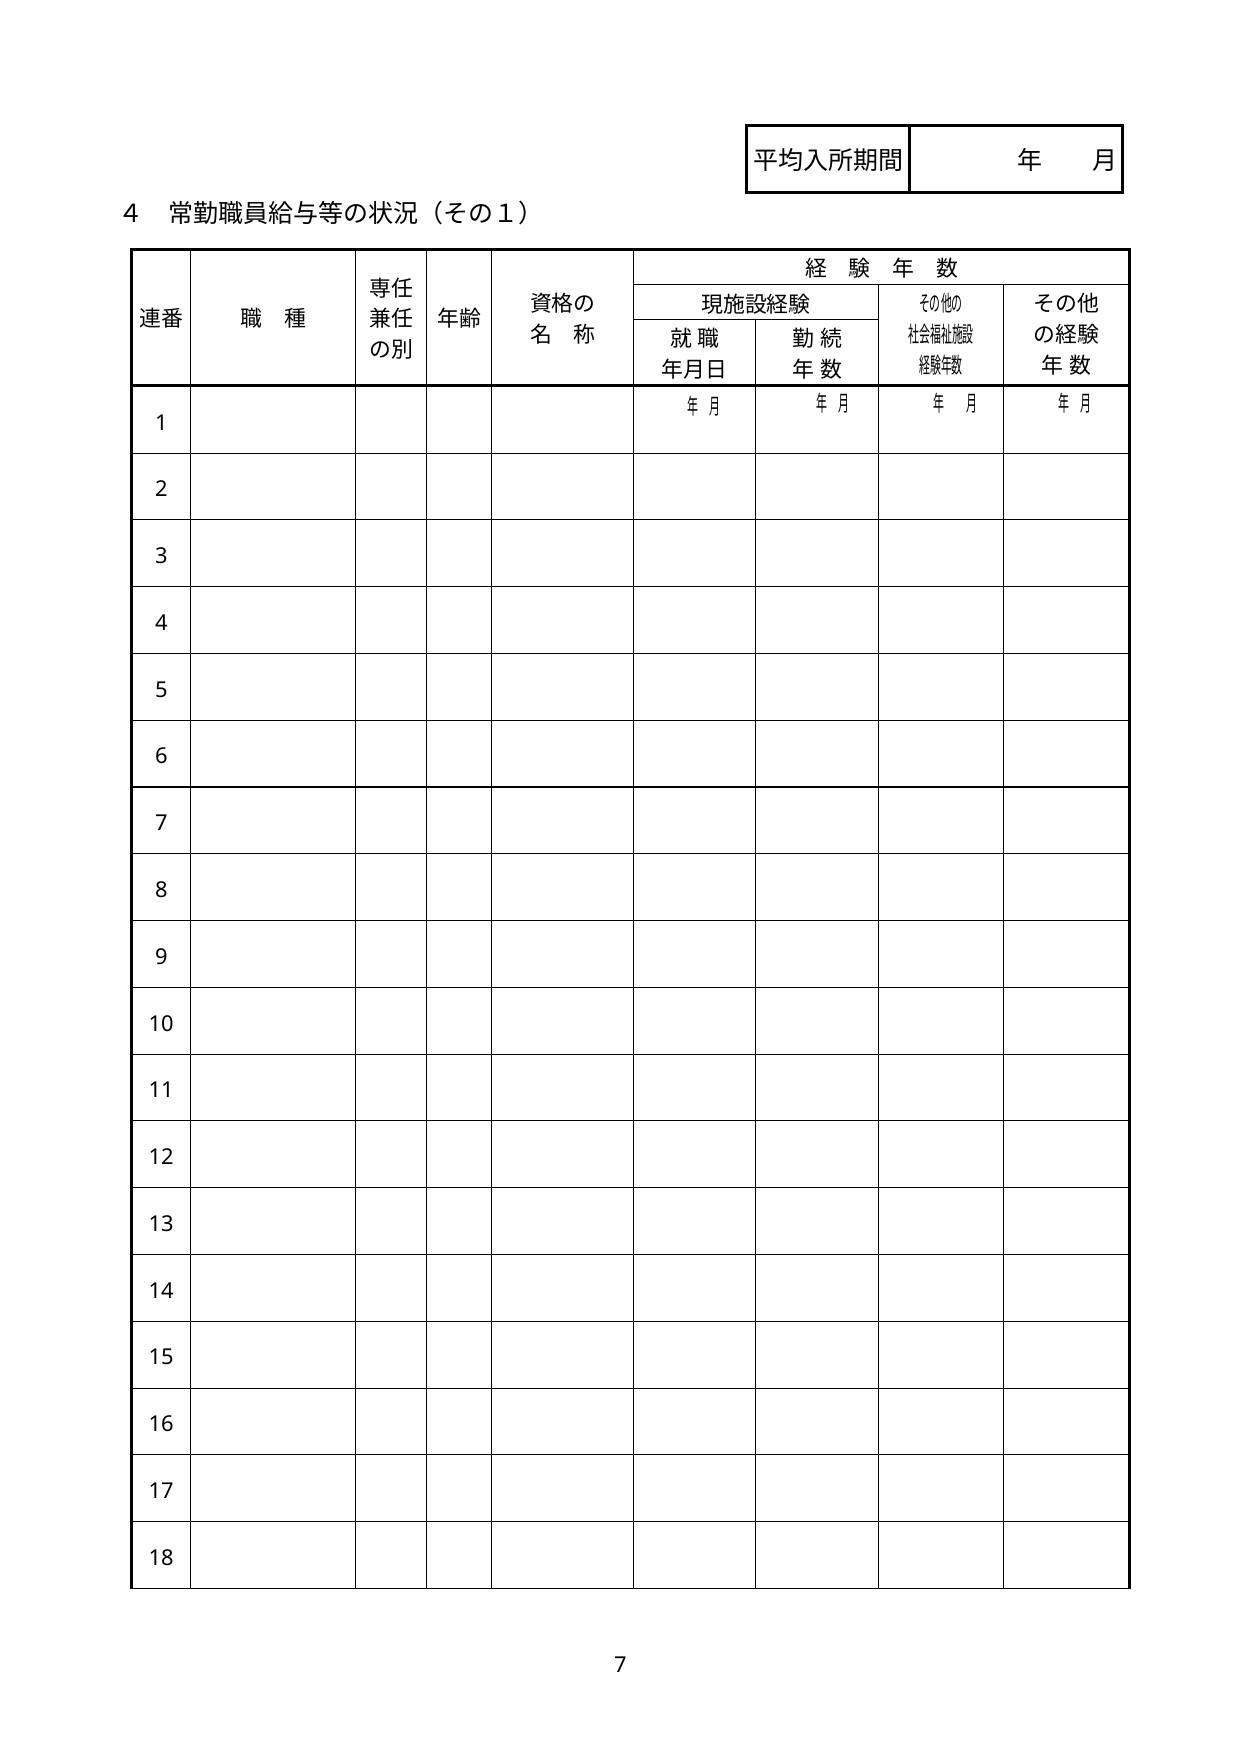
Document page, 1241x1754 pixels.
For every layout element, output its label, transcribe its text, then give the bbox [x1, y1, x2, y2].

table_cell [634, 1522, 755, 1588]
table_cell [356, 988, 426, 1053]
table_cell [492, 587, 633, 653]
table_cell [634, 1121, 755, 1187]
table_cell [427, 1188, 491, 1254]
table_cell 9 [133, 921, 190, 987]
table_cell [427, 1522, 491, 1588]
table_cell [879, 1055, 1003, 1120]
table_cell 年 月 [634, 387, 755, 453]
table_cell [492, 1188, 633, 1254]
table_cell [879, 988, 1003, 1053]
table_cell [879, 520, 1003, 586]
table_cell [634, 1055, 755, 1120]
table_cell 4 [133, 587, 190, 653]
table_cell [191, 1322, 355, 1387]
table_cell [492, 1322, 633, 1387]
table_cell 5 [133, 654, 190, 720]
table_cell [427, 854, 491, 920]
table_cell [756, 1389, 878, 1454]
table_cell [191, 587, 355, 653]
table_cell [356, 1455, 426, 1521]
table_cell [356, 1188, 426, 1254]
table_cell [356, 387, 426, 453]
table_cell [1004, 454, 1128, 519]
table_cell [756, 1255, 878, 1321]
table_cell [492, 988, 633, 1053]
table_cell [427, 454, 491, 519]
table_header 専任 兼任 の別 [356, 251, 426, 384]
table_cell [356, 854, 426, 920]
table_cell [634, 921, 755, 987]
table_cell [492, 1455, 633, 1521]
table_cell [756, 654, 878, 720]
table_cell [1004, 1121, 1128, 1187]
table_cell [427, 788, 491, 853]
table_cell [427, 1055, 491, 1120]
table_cell [879, 587, 1003, 653]
table_cell [634, 454, 755, 519]
table_cell [356, 1322, 426, 1387]
table_cell [191, 520, 355, 586]
table_cell [492, 1389, 633, 1454]
table_header 連番 [133, 251, 190, 384]
table_cell 15 [133, 1322, 190, 1387]
table_cell [492, 1121, 633, 1187]
table_header 年 月 [911, 127, 1121, 191]
table_cell [427, 721, 491, 786]
table_header 資格の 名 称 [492, 251, 633, 384]
table_cell [756, 1188, 878, 1254]
table_cell [492, 1522, 633, 1588]
table_cell [879, 854, 1003, 920]
table_cell [492, 1055, 633, 1120]
table_cell [756, 1322, 878, 1387]
table_cell [427, 988, 491, 1053]
table_cell [492, 1255, 633, 1321]
text ４ 常勤職員給与等の状況（その１） [118, 194, 1122, 230]
table_cell その他の 社会福祉施設 経験年数 [879, 285, 1003, 384]
table_cell [1004, 654, 1128, 720]
table_cell 2 [133, 454, 190, 519]
table_cell [879, 921, 1003, 987]
table_cell [356, 921, 426, 987]
table_cell [356, 654, 426, 720]
table_cell [492, 387, 633, 453]
table_cell 14 [133, 1255, 190, 1321]
table_cell [191, 1522, 355, 1588]
table_cell 1 [133, 387, 190, 453]
table_cell [634, 654, 755, 720]
table_cell [191, 1188, 355, 1254]
table_header 平均入所期間 [748, 127, 908, 191]
table_cell 10 [133, 988, 190, 1053]
table_cell [879, 1322, 1003, 1387]
table_cell [756, 1522, 878, 1588]
table_cell [356, 1121, 426, 1187]
table_cell [427, 654, 491, 720]
table_cell [756, 1455, 878, 1521]
table_cell [756, 1055, 878, 1120]
table_cell [634, 1255, 755, 1321]
table_cell [879, 1121, 1003, 1187]
table_cell [191, 854, 355, 920]
table_cell [492, 854, 633, 920]
table_cell [191, 1121, 355, 1187]
table_cell [356, 788, 426, 853]
table_cell [634, 988, 755, 1053]
table_cell [1004, 1455, 1128, 1521]
table_cell [1004, 520, 1128, 586]
table_cell [634, 854, 755, 920]
table_cell [879, 1188, 1003, 1254]
table_cell [634, 721, 755, 786]
table_cell [879, 721, 1003, 786]
table_cell [1004, 1188, 1128, 1254]
table_cell [356, 520, 426, 586]
table_cell その他 の経験 年 数 [1004, 285, 1128, 384]
table_cell 年 月 [879, 387, 1003, 453]
table_cell [756, 454, 878, 519]
table_cell [1004, 587, 1128, 653]
table_cell 18 [133, 1522, 190, 1588]
table_cell [356, 721, 426, 786]
table_cell [191, 1255, 355, 1321]
table_cell 8 [133, 854, 190, 920]
table_cell [1004, 854, 1128, 920]
table_cell [1004, 1322, 1128, 1387]
table_cell [879, 454, 1003, 519]
table_cell [427, 1322, 491, 1387]
table_cell [879, 654, 1003, 720]
table_header 年齢 [427, 251, 491, 384]
table_cell [427, 387, 491, 453]
table_cell 6 [133, 721, 190, 786]
table_cell [1004, 1522, 1128, 1588]
table_cell [427, 1389, 491, 1454]
table_cell [634, 1322, 755, 1387]
table_cell [191, 454, 355, 519]
table_cell [1004, 1255, 1128, 1321]
table_cell [756, 788, 878, 853]
table_cell [356, 1389, 426, 1454]
table_cell [1004, 721, 1128, 786]
table_cell [191, 1455, 355, 1521]
table_cell [879, 1389, 1003, 1454]
table_cell 現施設経験 [634, 285, 878, 319]
table_cell 16 [133, 1389, 190, 1454]
table_cell [756, 854, 878, 920]
table_cell [756, 988, 878, 1053]
table_cell [879, 1455, 1003, 1521]
table_cell [634, 520, 755, 586]
table_cell 12 [133, 1121, 190, 1187]
table_cell [191, 1389, 355, 1454]
table_header 職 種 [191, 251, 355, 384]
table_cell [492, 788, 633, 853]
table_cell 11 [133, 1055, 190, 1120]
table_cell [492, 921, 633, 987]
table_cell [427, 1255, 491, 1321]
table_cell [756, 721, 878, 786]
table_cell [191, 721, 355, 786]
table_cell [191, 921, 355, 987]
table_cell [879, 1522, 1003, 1588]
table_cell [427, 520, 491, 586]
table_cell [492, 654, 633, 720]
table_cell [879, 788, 1003, 853]
table_cell [756, 921, 878, 987]
table_cell 13 [133, 1188, 190, 1254]
table_cell [191, 788, 355, 853]
table_cell [492, 454, 633, 519]
table_cell 17 [133, 1455, 190, 1521]
table_cell 3 [133, 520, 190, 586]
table_cell [356, 587, 426, 653]
table_cell [879, 1255, 1003, 1321]
table_cell [1004, 1389, 1128, 1454]
table_cell [1004, 1055, 1128, 1120]
table_cell [191, 387, 355, 453]
table_cell [427, 587, 491, 653]
table_cell [756, 587, 878, 653]
table_cell [356, 454, 426, 519]
table_cell [492, 520, 633, 586]
table_cell [756, 520, 878, 586]
table_cell [356, 1255, 426, 1321]
table_cell [191, 988, 355, 1053]
table_cell [191, 1055, 355, 1120]
table_cell [634, 788, 755, 853]
table_cell [634, 587, 755, 653]
table_cell [634, 1455, 755, 1521]
table_cell [427, 1455, 491, 1521]
table_cell [1004, 788, 1128, 853]
table_cell 年 月 [1004, 387, 1128, 453]
table_cell [1004, 921, 1128, 987]
table_cell [191, 654, 355, 720]
table_cell [427, 921, 491, 987]
table_cell [634, 1188, 755, 1254]
table_header 経 験 年 数 [634, 251, 1128, 284]
table_cell [492, 721, 633, 786]
table_cell 勤 続 年 数 [756, 320, 878, 384]
table_cell [756, 1121, 878, 1187]
table_cell 就 職 年月日 [634, 320, 755, 384]
table_cell 年 月 [756, 387, 878, 453]
table_cell 7 [133, 788, 190, 853]
table_cell [427, 1121, 491, 1187]
table_cell [356, 1522, 426, 1588]
table_cell [634, 1389, 755, 1454]
table_cell [356, 1055, 426, 1120]
table_cell [1004, 988, 1128, 1053]
